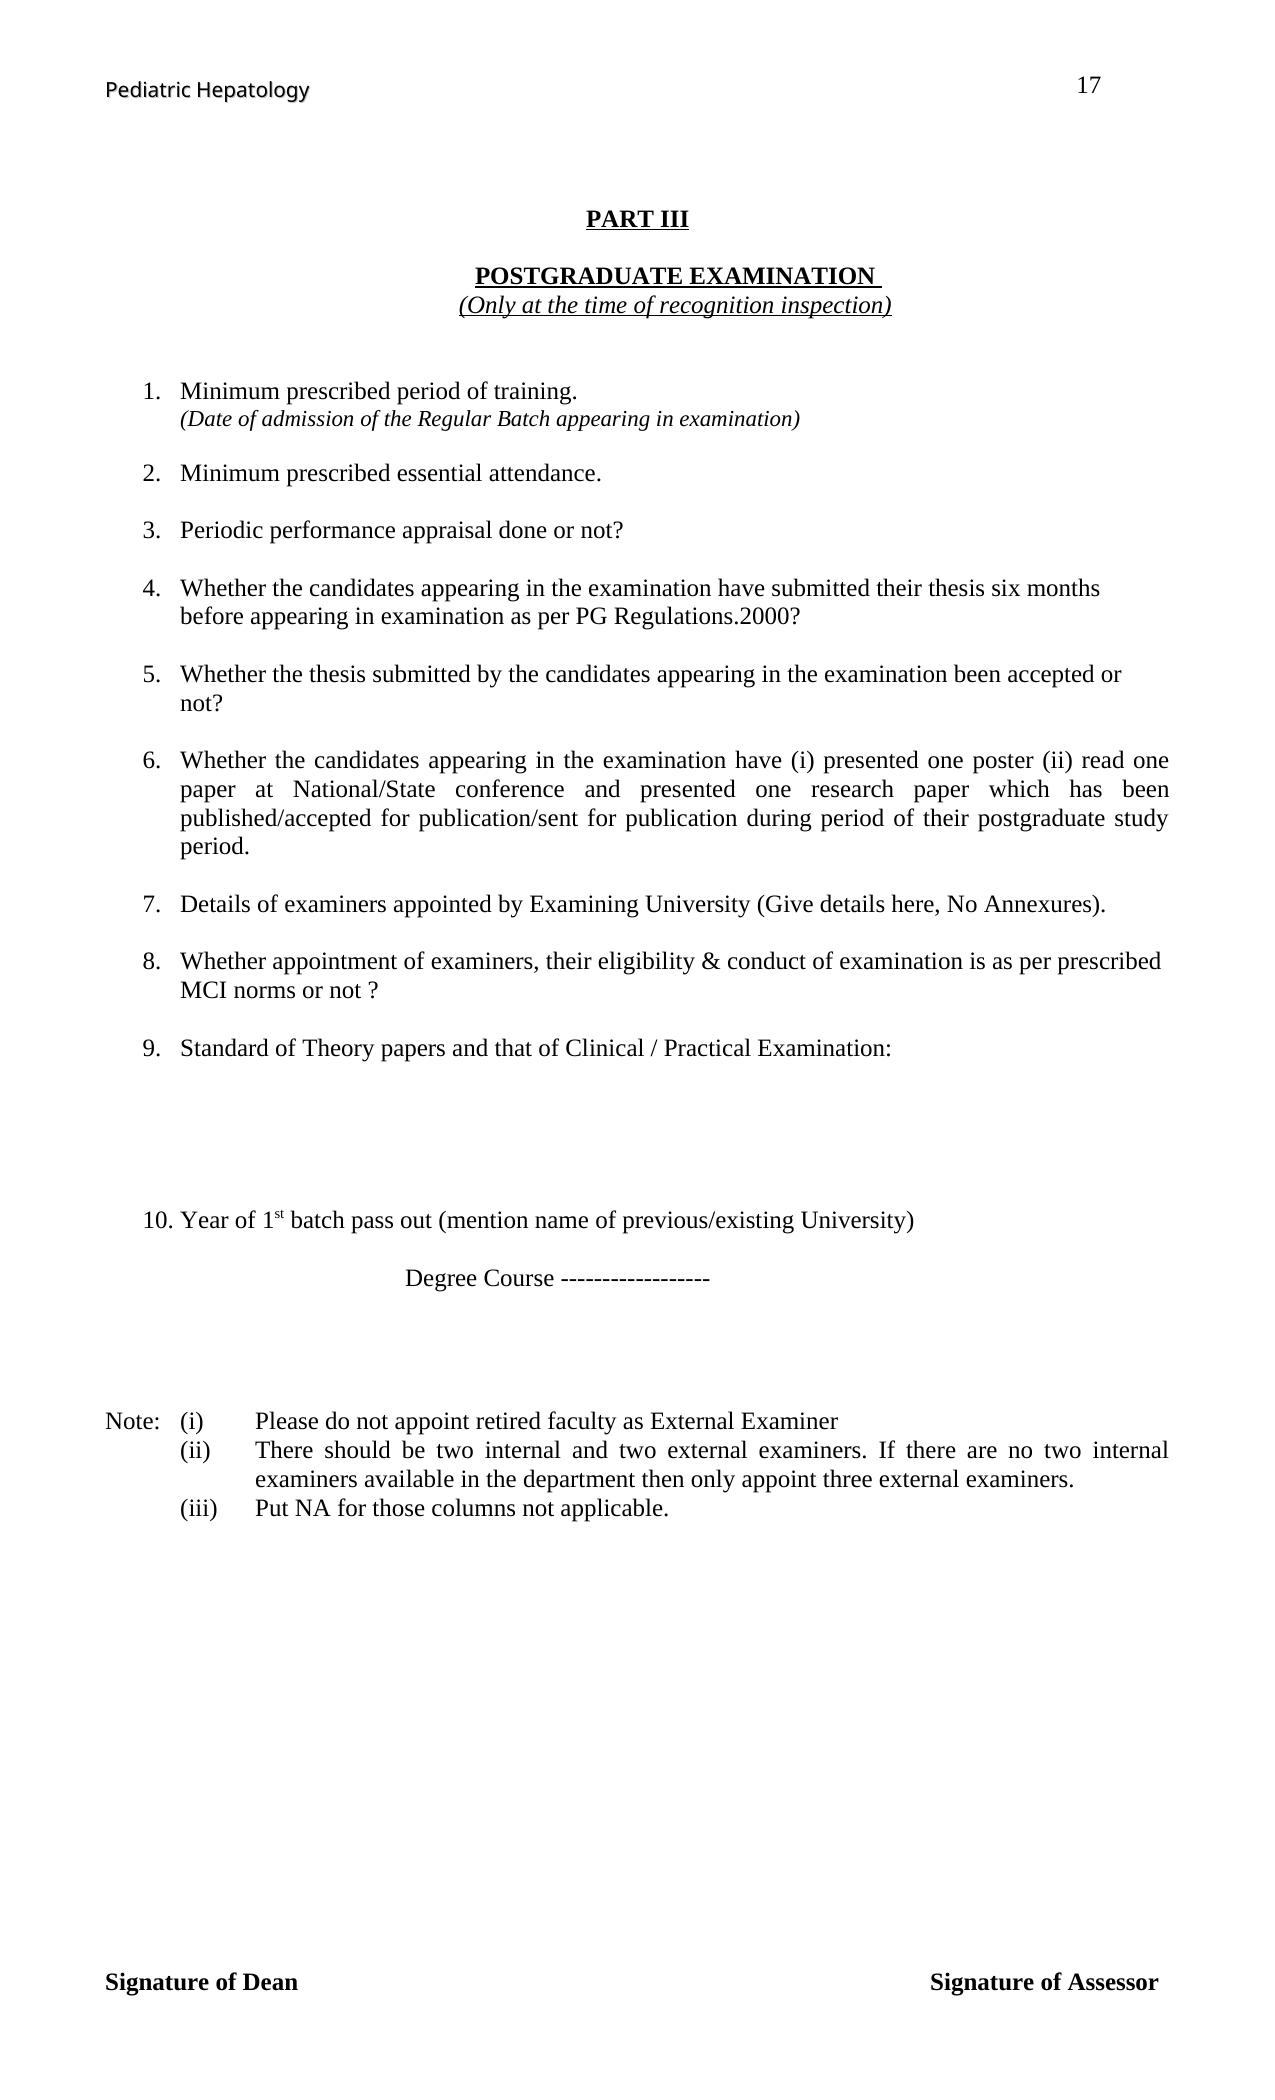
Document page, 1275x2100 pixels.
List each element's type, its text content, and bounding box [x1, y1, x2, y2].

list Year of 1st batch pass out (mention name of previous/existing University) [142, 1205, 1170, 1234]
list Whether the thesis submitted by the candidates appearing in the examination been accepted or not? [142, 659, 1170, 716]
text Degree Course ------------------ [367, 1263, 1170, 1291]
subtitle PART III [105, 204, 1170, 232]
text (iii) Put NA for those columns not applicable. [180, 1493, 1170, 1521]
list Standard of Theory papers and that of Clinical / Practical Examination: [142, 1033, 1170, 1061]
list Periodic performance appraisal done or not? [142, 515, 1170, 544]
list Whether the candidates appearing in the examination have submitted their thesis six months before appearing in examination as per PG Regulations.2000? [142, 573, 1170, 630]
list Whether the candidates appearing in the examination have (i) presented one poster (ii) read one paper at National/State conference and presented one research paper which has been published/accepted for publication/sent for publication during period of their postgraduate study period. [142, 745, 1170, 860]
list Minimum prescribed period of training. [142, 376, 1170, 405]
text Note: (i) Please do not appoint retired faculty as External Examiner [105, 1406, 1170, 1435]
list Whether appointment of examiners, their eligibility & conduct of examination is as per prescribed MCI norms or not ? [142, 946, 1170, 1004]
text (Date of admission of the Regular Batch appearing in examination) [180, 405, 1170, 431]
subtitle (Only at the time of recognition inspection) [105, 290, 1170, 319]
text (ii) There should be two internal and two external examiners. If there are no two internal examiners available in the department then only appoint three external examiners. [180, 1435, 1170, 1493]
list Minimum prescribed essential attendance. [142, 458, 1170, 486]
list Details of examiners appointed by Examining University (Give details here, No Annexures). [142, 889, 1170, 918]
subtitle POSTGRADUATE EXAMINATION [105, 261, 1170, 290]
